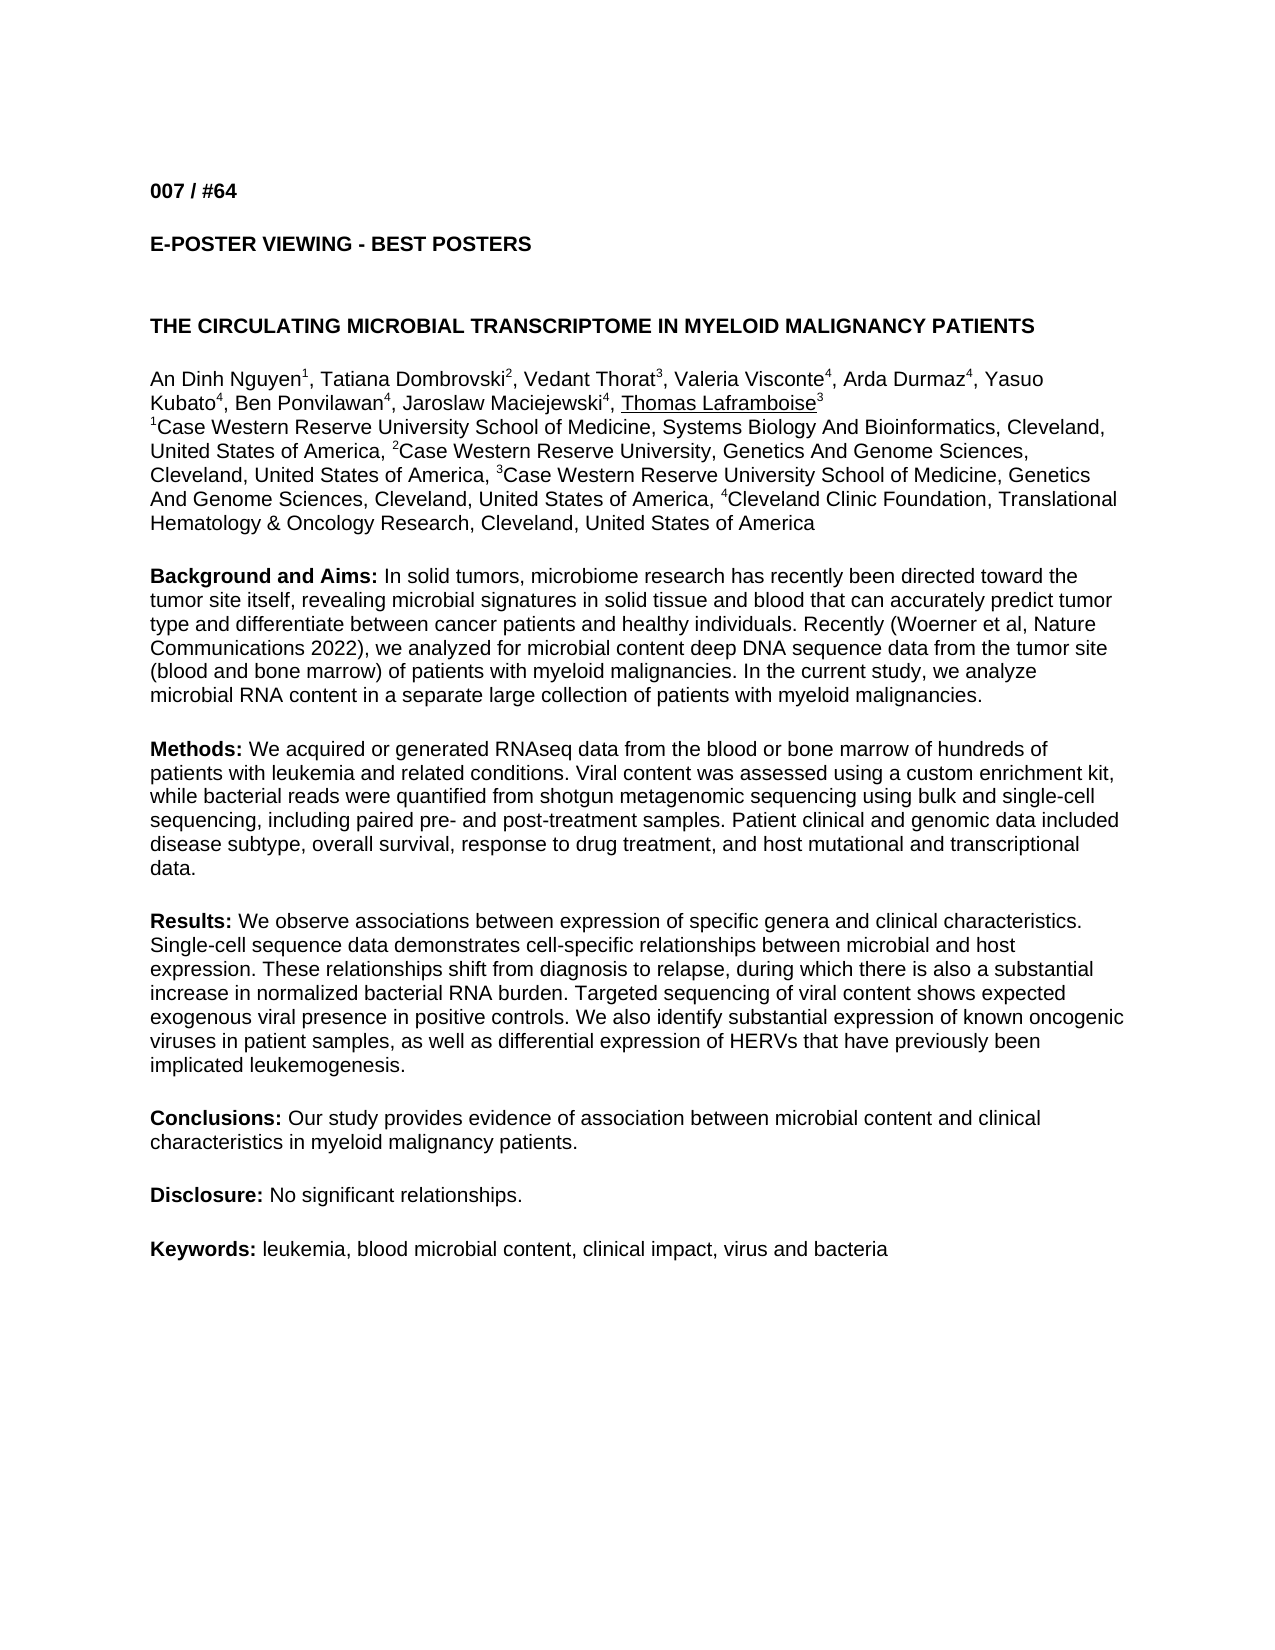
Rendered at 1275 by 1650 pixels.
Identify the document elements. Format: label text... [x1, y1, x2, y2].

text Results: We observe associations between expression of specific genera and clinical characteristics. Single-cell sequence data demonstrates cell-specific relationships between microbial and host expression. These relationships shift from diagnosis to relapse, during which there is also a substantial increase in normalized bacterial RNA burden. Targeted sequencing of viral content shows expected exogenous viral presence in positive controls. We also identify substantial expression of known oncogenic viruses in patient samples, as well as differential expression of HERVs that have previously been implicated leukemogenesis. [150, 909, 1125, 1077]
text Conclusions: Our study provides evidence of association between microbial content and clinical characteristics in myeloid malignancy patients. [150, 1106, 1125, 1154]
text An Dinh Nguyen1, Tatiana Dombrovski2, Vedant Thorat3, Valeria Visconte4, Arda Durmaz4, Yasuo Kubato4, Ben Ponvilawan4, Jaroslaw Maciejewski4, Thomas Laframboise3 1Case Western Reserve University School of Medicine, Systems Biology And Bioinformatics, Cleveland, United States of America, 2Case Western Reserve University, Genetics And Genome Sciences, Cleveland, United States of America, 3Case Western Reserve University School of Medicine, Genetics And Genome Sciences, Cleveland, United States of America, 4Cleveland Clinic Foundation, Translational Hematology & Oncology Research, Cleveland, United States of America [150, 367, 1125, 534]
text Disclosure: No significant relationships. [150, 1183, 1125, 1207]
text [150, 1236, 1125, 1260]
text E-POSTER VIEWING - BEST POSTERS [150, 232, 1125, 284]
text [150, 179, 1125, 203]
text Background and Aims: In solid tumors, microbiome research has recently been directed toward the tumor site itself, revealing microbial signatures in solid tissue and blood that can accurately predict tumor type and differentiate between cancer patients and healthy individuals. Recently (Woerner et al, Nature Communications 2022), we analyzed for microbial content deep DNA sequence data from the tumor site (blood and bone marrow) of patients with myeloid malignancies. In the current study, we analyze microbial RNA content in a separate large collection of patients with myeloid malignancies. [150, 563, 1125, 707]
text Methods: We acquired or generated RNAseq data from the blood or bone marrow of hundreds of patients with leukemia and related conditions. Viral content was assessed using a custom enrichment kit, while bacterial reads were quantified from shotgun metagenomic sequencing using bulk and single-cell sequencing, including paired pre- and post-treatment samples. Patient clinical and genomic data included disease subtype, overall survival, response to drug treatment, and host mutational and transcriptional data. [150, 736, 1125, 880]
text THE CIRCULATING MICROBIAL TRANSCRIPTOME IN MYELOID MALIGNANCY PATIENTS [150, 313, 1125, 337]
